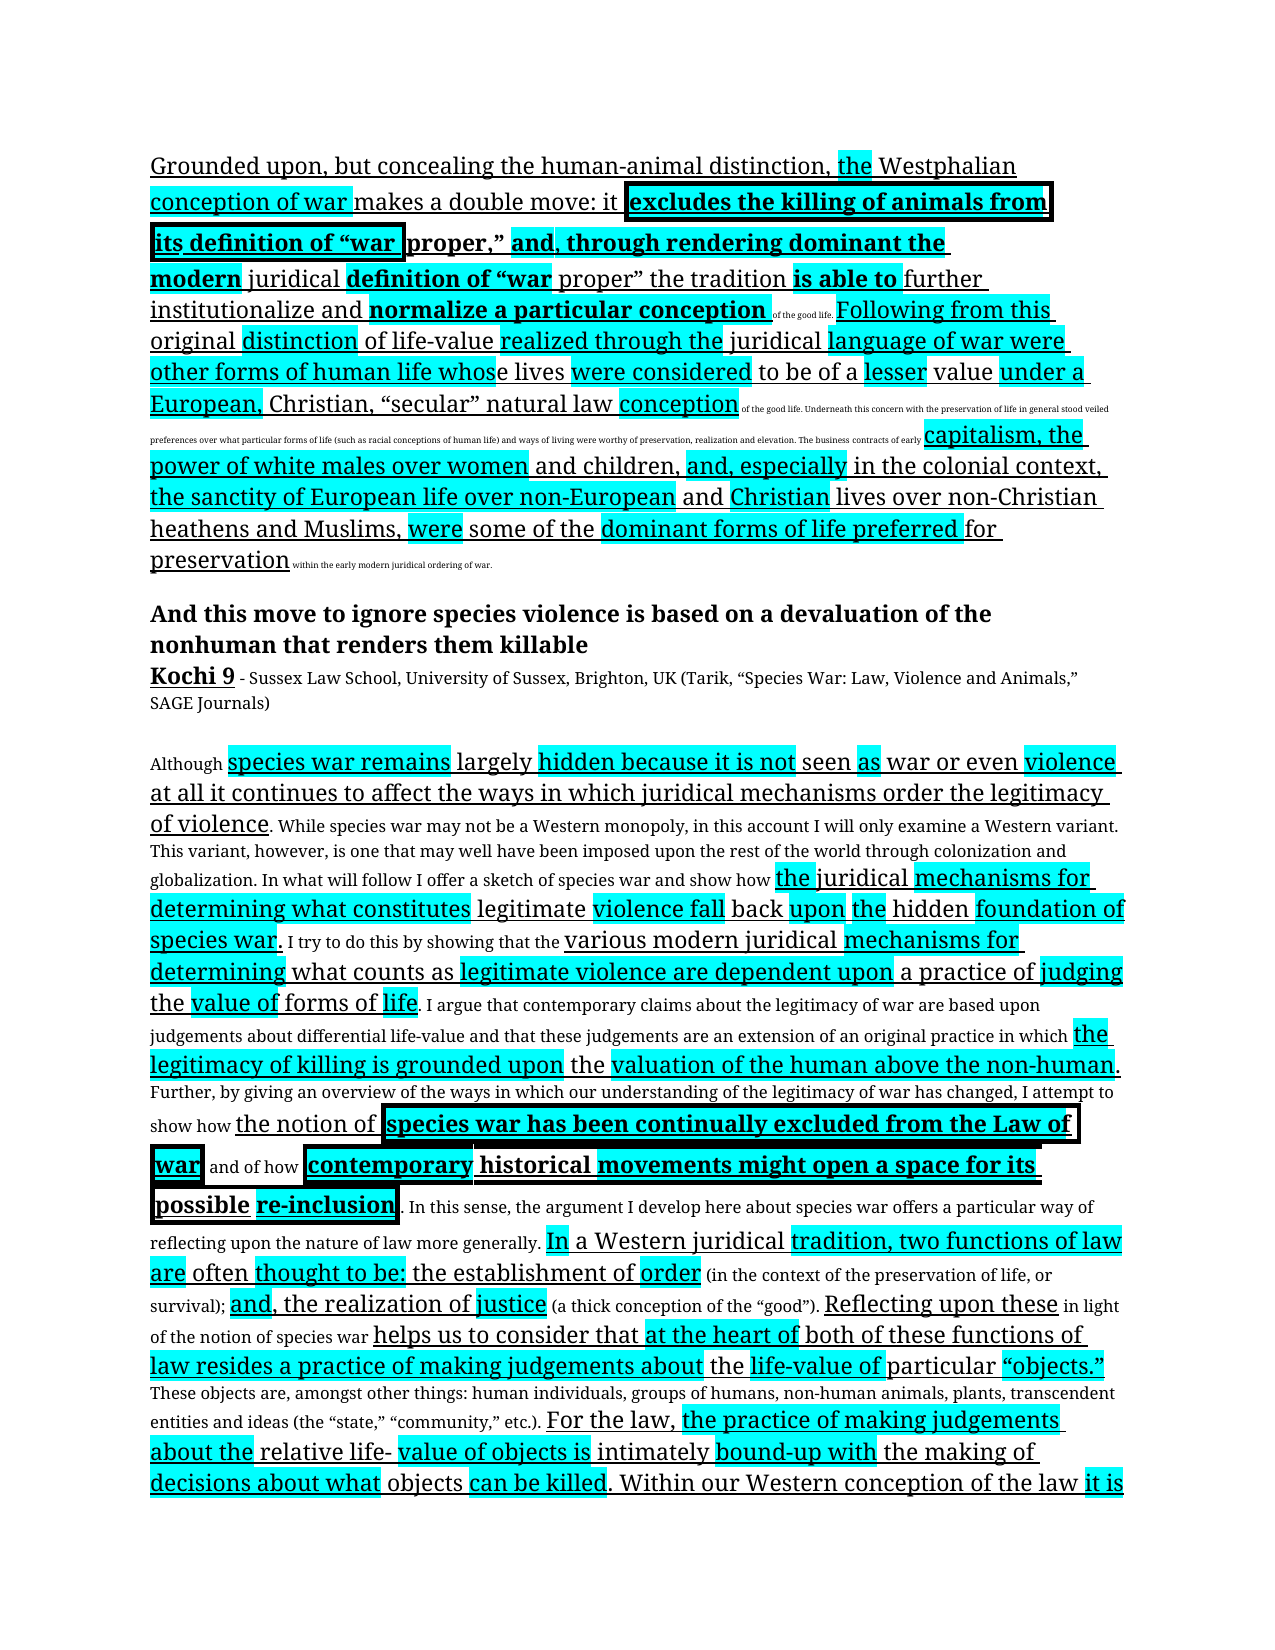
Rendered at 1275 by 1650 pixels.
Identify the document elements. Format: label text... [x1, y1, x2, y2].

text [150, 921, 1125, 1498]
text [150, 150, 1125, 575]
subtitle And this move to ignore species violence is based on a devaluation of the nonhuman that renders them killable [150, 598, 1125, 660]
text Kochi 9 - Sussex Law School, University of Sussex, Brighton, UK (Tarik, “Species War: Law, Violence and Animals,” SAGE Journals) [150, 660, 1125, 714]
